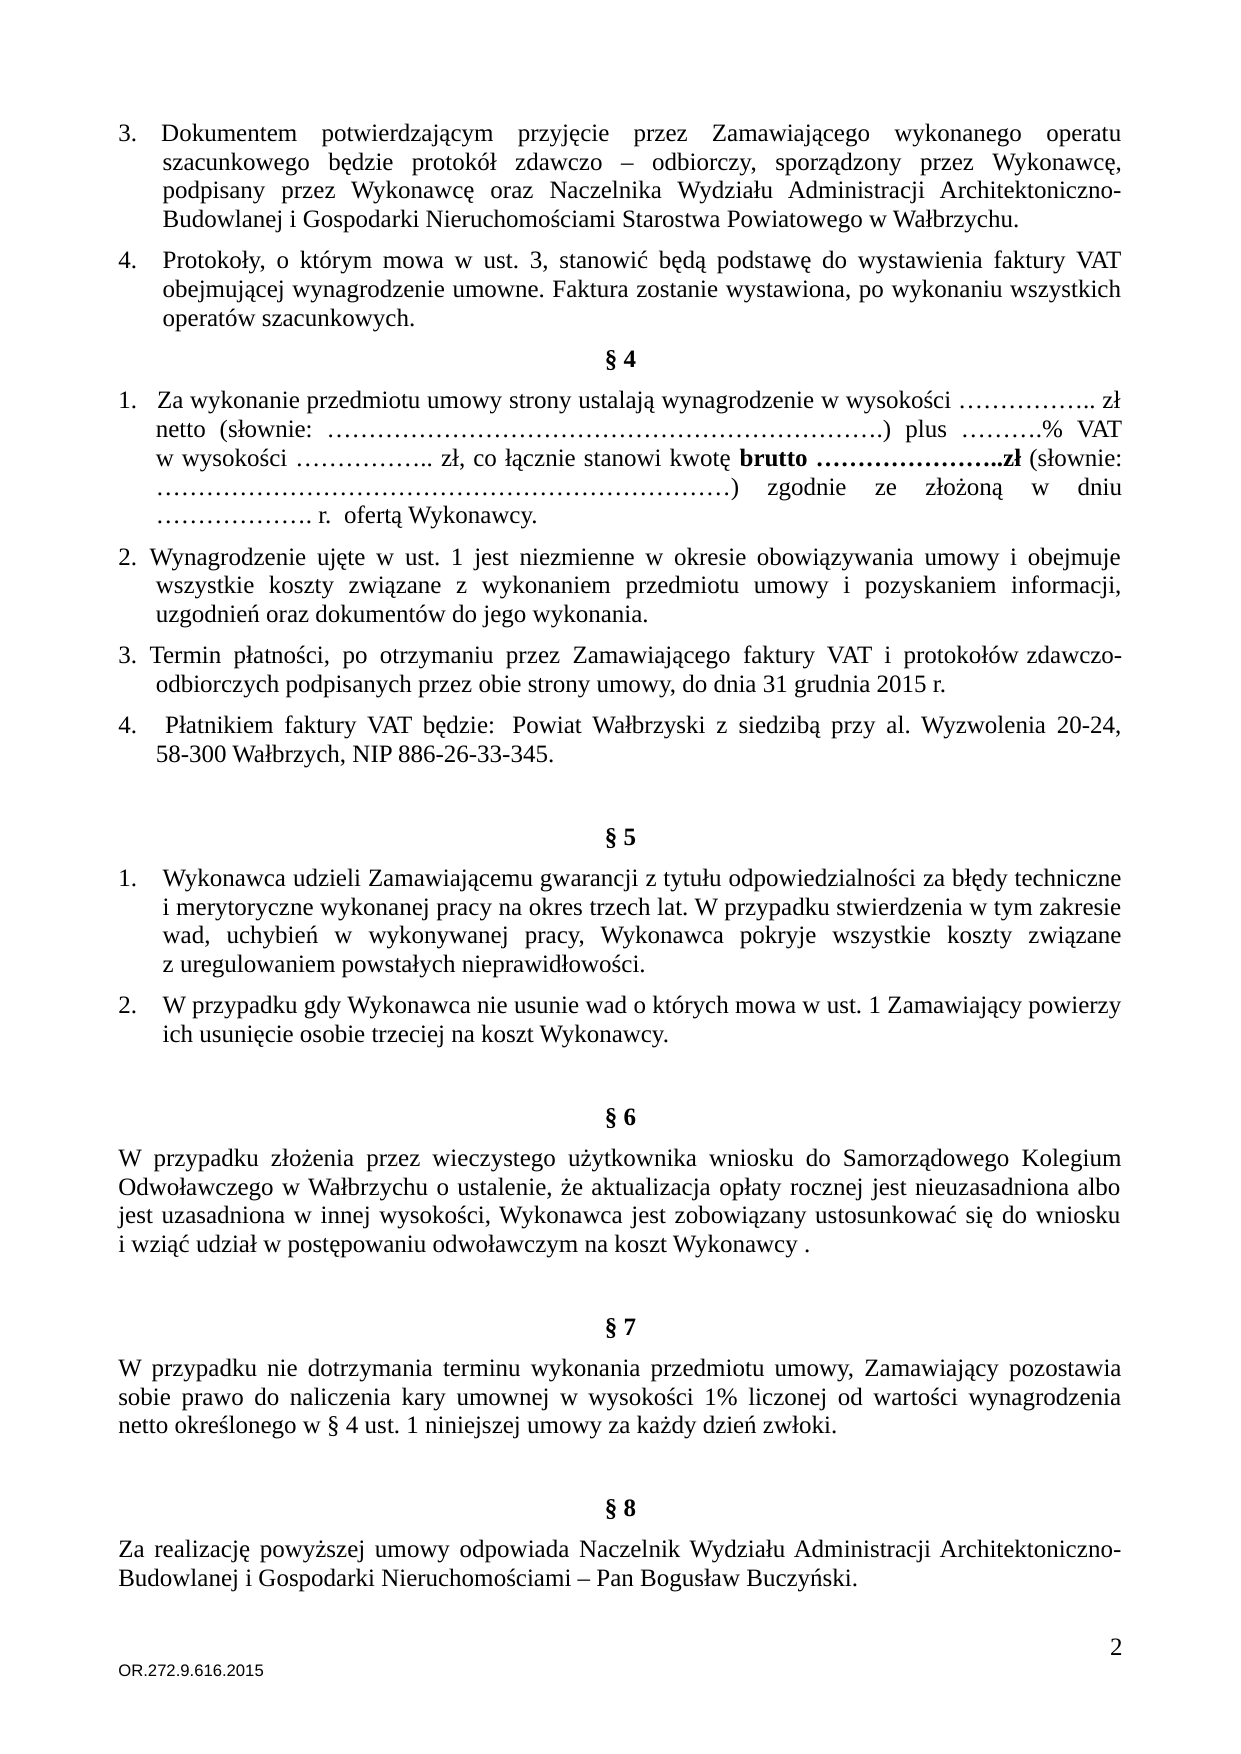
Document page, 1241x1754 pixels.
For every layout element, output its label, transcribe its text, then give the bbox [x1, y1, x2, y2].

text W przypadku nie dotrzymania terminu wykonania przedmiotu umowy, Zamawiający pozostawia sobie prawo do naliczenia kary umownej w wysokości 1% liczonej od wartości wynagrodzenia netto określonego w § 4 ust. 1 niniejszej umowy za każdy dzień zwłoki. [118, 1353, 1122, 1439]
text 1. Wykonawca udzieli Zamawiającemu gwarancji z tytułu odpowiedzialności za błędy techniczne i merytoryczne wykonanej pracy na okres trzech lat. W przypadku stwierdzenia w tym zakresie wad, uchybień w wykonywanej pracy, Wykonawca pokryje wszystkie koszty związane z uregulowaniem powstałych nieprawidłowości. [118, 863, 1122, 978]
text § 5 [118, 822, 1122, 851]
text § 4 [118, 344, 1122, 373]
text W przypadku złożenia przez wieczystego użytkownika wniosku do Samorządowego Kolegium Odwoławczego w Wałbrzychu o ustalenie, że aktualizacja opłaty rocznej jest nieuzasadniona albo jest uzasadniona w innej wysokości, Wykonawca jest zobowiązany ustosunkować się do wniosku i wziąć udział w postępowaniu odwoławczym na koszt Wykonawcy . [118, 1143, 1122, 1258]
text 1. Za wykonanie przedmiotu umowy strony ustalają wynagrodzenie w wysokości …………….. zł netto (słownie: ………………………………………………………….) plus ……….% VAT w wysokości …………….. zł, co łącznie stanowi kwotę brutto …………………..zł (słownie: ……………………………………………………………) zgodnie ze złożoną w dniu ………………. r. ofertą Wykonawcy. [118, 386, 1122, 529]
text 3. Termin płatności, po otrzymaniu przez Zamawiającego faktury VAT i protokołów zdawczo-odbiorczych podpisanych przez obie strony umowy, do dnia 31 grudnia 2015 r. [118, 641, 1122, 698]
text 2. Wynagrodzenie ujęte w ust. 1 jest niezmienne w okresie obowiązywania umowy i obejmuje wszystkie koszty związane z wykonaniem przedmiotu umowy i pozyskaniem informacji, uzgodnień oraz dokumentów do jego wykonania. [118, 542, 1122, 628]
text § 6 [118, 1102, 1122, 1131]
text 4. Protokoły, o którym mowa w ust. 3, stanowić będą podstawę do wystawienia faktury VAT obejmującej wynagrodzenie umowne. Faktura zostanie wystawiona, po wykonaniu wszystkich operatów szacunkowych. [118, 246, 1122, 332]
text § 7 [118, 1312, 1122, 1341]
text Za realizację powyższej umowy odpowiada Naczelnik Wydziału Administracji Architektoniczno-Budowlanej i Gospodarki Nieruchomościami – Pan Bogusław Buczyński. [118, 1534, 1122, 1592]
text 4. Płatnikiem faktury VAT będzie: Powiat Wałbrzyski z siedzibą przy al. Wyzwolenia 20-24, 58-300 Wałbrzych, NIP 886-26-33-345. [118, 711, 1122, 768]
text § 8 [118, 1493, 1122, 1522]
text 2. W przypadku gdy Wykonawca nie usunie wad o których mowa w ust. 1 Zamawiający powierzy ich usunięcie osobie trzeciej na koszt Wykonawcy. [118, 991, 1122, 1048]
text 3. Dokumentem potwierdzającym przyjęcie przez Zamawiającego wykonanego operatu szacunkowego będzie protokół zdawczo – odbiorczy, sporządzony przez Wykonawcę, podpisany przez Wykonawcę oraz Naczelnika Wydziału Administracji Architektoniczno-Budowlanej i Gospodarki Nieruchomościami Starostwa Powiatowego w Wałbrzychu. [118, 118, 1122, 233]
